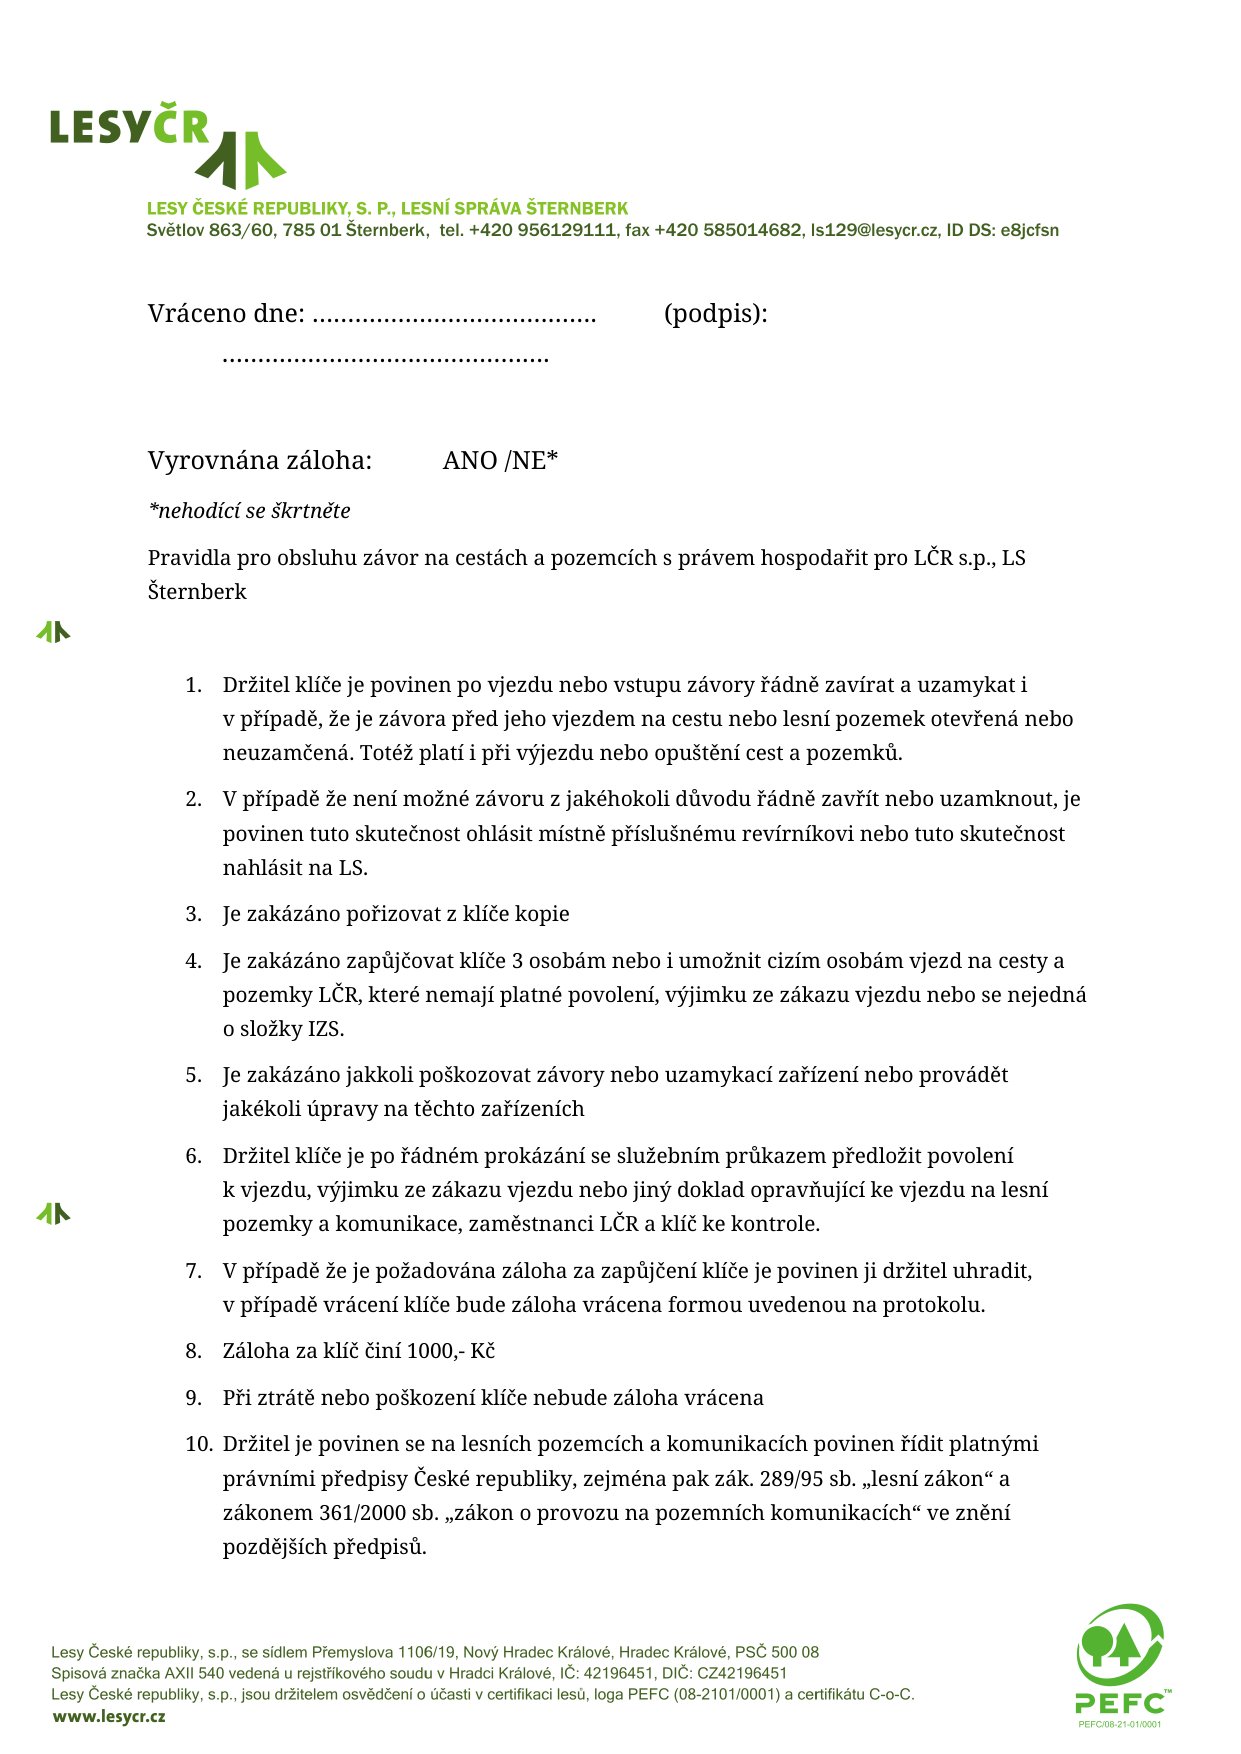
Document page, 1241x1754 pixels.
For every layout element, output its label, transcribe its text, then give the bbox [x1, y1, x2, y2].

list Držitel klíče je povinen po vjezdu nebo vstupu závory řádně zavírat a uzamykat i v případě, že je závora před jeho vjezdem na cestu nebo lesní pozemek otevřená nebo neuzamčená. Totéž platí i při výjezdu nebo opuštění cest a pozemků. [185, 670, 1092, 766]
list Je zakázáno jakkoli poškozovat závory nebo uzamykací zařízení nebo provádět jakékoli úpravy na těchto zařízeních [185, 1061, 1092, 1123]
list Záloha za klíč činí 1000,- Kč [185, 1336, 1092, 1365]
list Držitel klíče je po řádném prokázání se služebním průkazem předložit povolení k vjezdu, výjimku ze zákazu vjezdu nebo jiný doklad opravňující ke vjezdu na lesní pozemky a komunikace, zaměstnanci LČR a klíč ke kontrole. [185, 1141, 1092, 1238]
list Je zakázáno zapůjčovat klíče 3 osobám nebo i umožnit cizím osobám vjezd na cesty a pozemky LČR, které nemají platné povolení, výjimku ze zákazu vjezdu nebo se nejedná o složky IZS. [185, 946, 1092, 1042]
list Držitel je povinen se na lesních pozemcích a komunikacích povinen řídit platnými právními předpisy České republiky, zejména pak zák. 289/95 sb. „lesní zákon“ a zákonem 361/2000 sb. „zákon o provozu na pozemních komunikacích“ ve znění pozdějších předpisů. [185, 1429, 1092, 1560]
list V případě že není možné závoru z jakéhokoli důvodu řádně zavřít nebo uzamknout, je povinen tuto skutečnost ohlásit místně příslušnému revírníkovi nebo tuto skutečnost nahlásit na LS. [185, 784, 1092, 881]
list Při ztrátě nebo poškození klíče nebude záloha vrácena [185, 1383, 1092, 1411]
text Pravidla pro obsluhu závor na cestách a pozemcích s právem hospodařit pro LČR s.p., LS Šternberk [148, 543, 1092, 605]
list Je zakázáno pořizovat z klíče kopie [185, 899, 1092, 928]
picture [35, 101, 1205, 1754]
list V případě že je požadována záloha za zapůjčení klíče je povinen ji držitel uhradit, v případě vrácení klíče bude záloha vrácena formou uvedenou na protokolu. [185, 1256, 1092, 1318]
text *nehodící se škrtněte [148, 496, 1092, 524]
text Vyrovnána záloha: ANO /NE* [148, 443, 1092, 477]
text Vráceno dne: …………………………………. (podpis): ………………………………………. [148, 295, 1092, 370]
